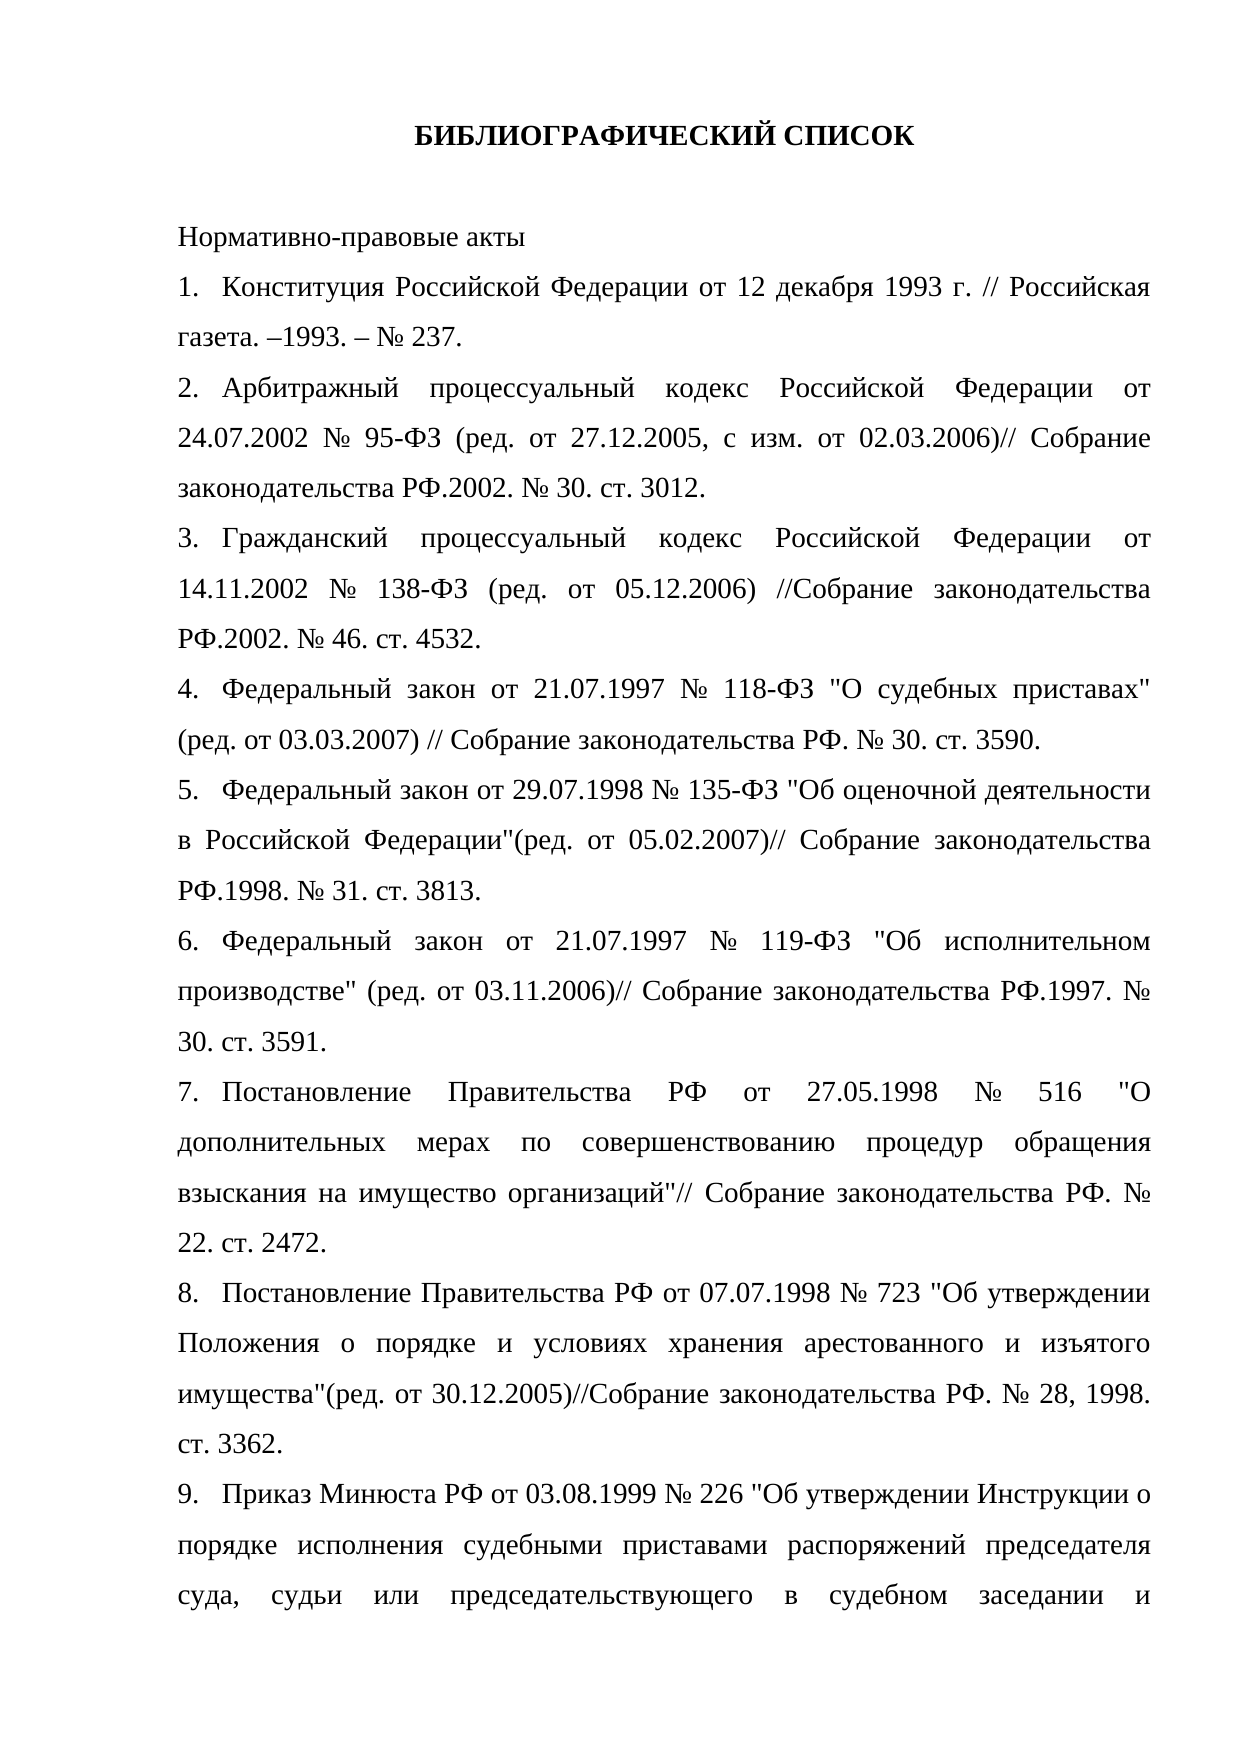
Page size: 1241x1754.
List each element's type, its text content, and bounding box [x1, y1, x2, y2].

list Арбитражный процессуальный кодекс Российской Федерации от 24.07.2002 № 95-ФЗ (ред. от 27.12.2005, с изм. от 02.03.2006)// Собрание законодательства РФ.2002. № 30. ст. 3012. [177, 370, 1152, 504]
list Гражданский процессуальный кодекс Российской Федерации от 14.11.2002 № 138-ФЗ (ред. от 05.12.2006) //Собрание законодательства РФ.2002. № 46. ст. 4532. [177, 521, 1152, 655]
subtitle БИБЛИОГРАФИЧЕСКИЙ СПИСОК [177, 118, 1152, 152]
list Федеральный закон от 29.07.1998 № 135-ФЗ "Об оценочной деятельности в Российской Федерации"(ред. от 05.02.2007)// Собрание законодательства РФ.1998. № 31. ст. 3813. [177, 772, 1152, 906]
list Постановление Правительства РФ от 27.05.1998 № 516 "О дополнительных мерах по совершенствованию процедур обращения взыскания на имущество организаций"// Собрание законодательства РФ. № 22. ст. 2472. [177, 1074, 1152, 1258]
list Постановление Правительства РФ от 07.07.1998 № 723 "Об утверждении Положения о порядке и условиях хранения арестованного и изъятого имущества"(ред. от 30.12.2005)//Собрание законодательства РФ. № 28, 1998. ст. 3362. [177, 1275, 1152, 1460]
title Нормативно-правовые акты [177, 219, 1152, 252]
list Конституция Российской Федерации от 12 декабря . // Российская газета. –1993. – № 237. [177, 269, 1152, 353]
list Федеральный закон от 21.07.1997 № 118-ФЗ "О судебных приставах" (ред. от 03.03.2007) // Собрание законодательства РФ. № 30. ст. 3590. [177, 672, 1152, 755]
list Федеральный закон от 21.07.1997 № 119-ФЗ "Об исполнительном производстве" (ред. от 03.11.2006)// Собрание законодательства РФ.1997. № 30. ст. 3591. [177, 923, 1152, 1057]
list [177, 1477, 1152, 1611]
